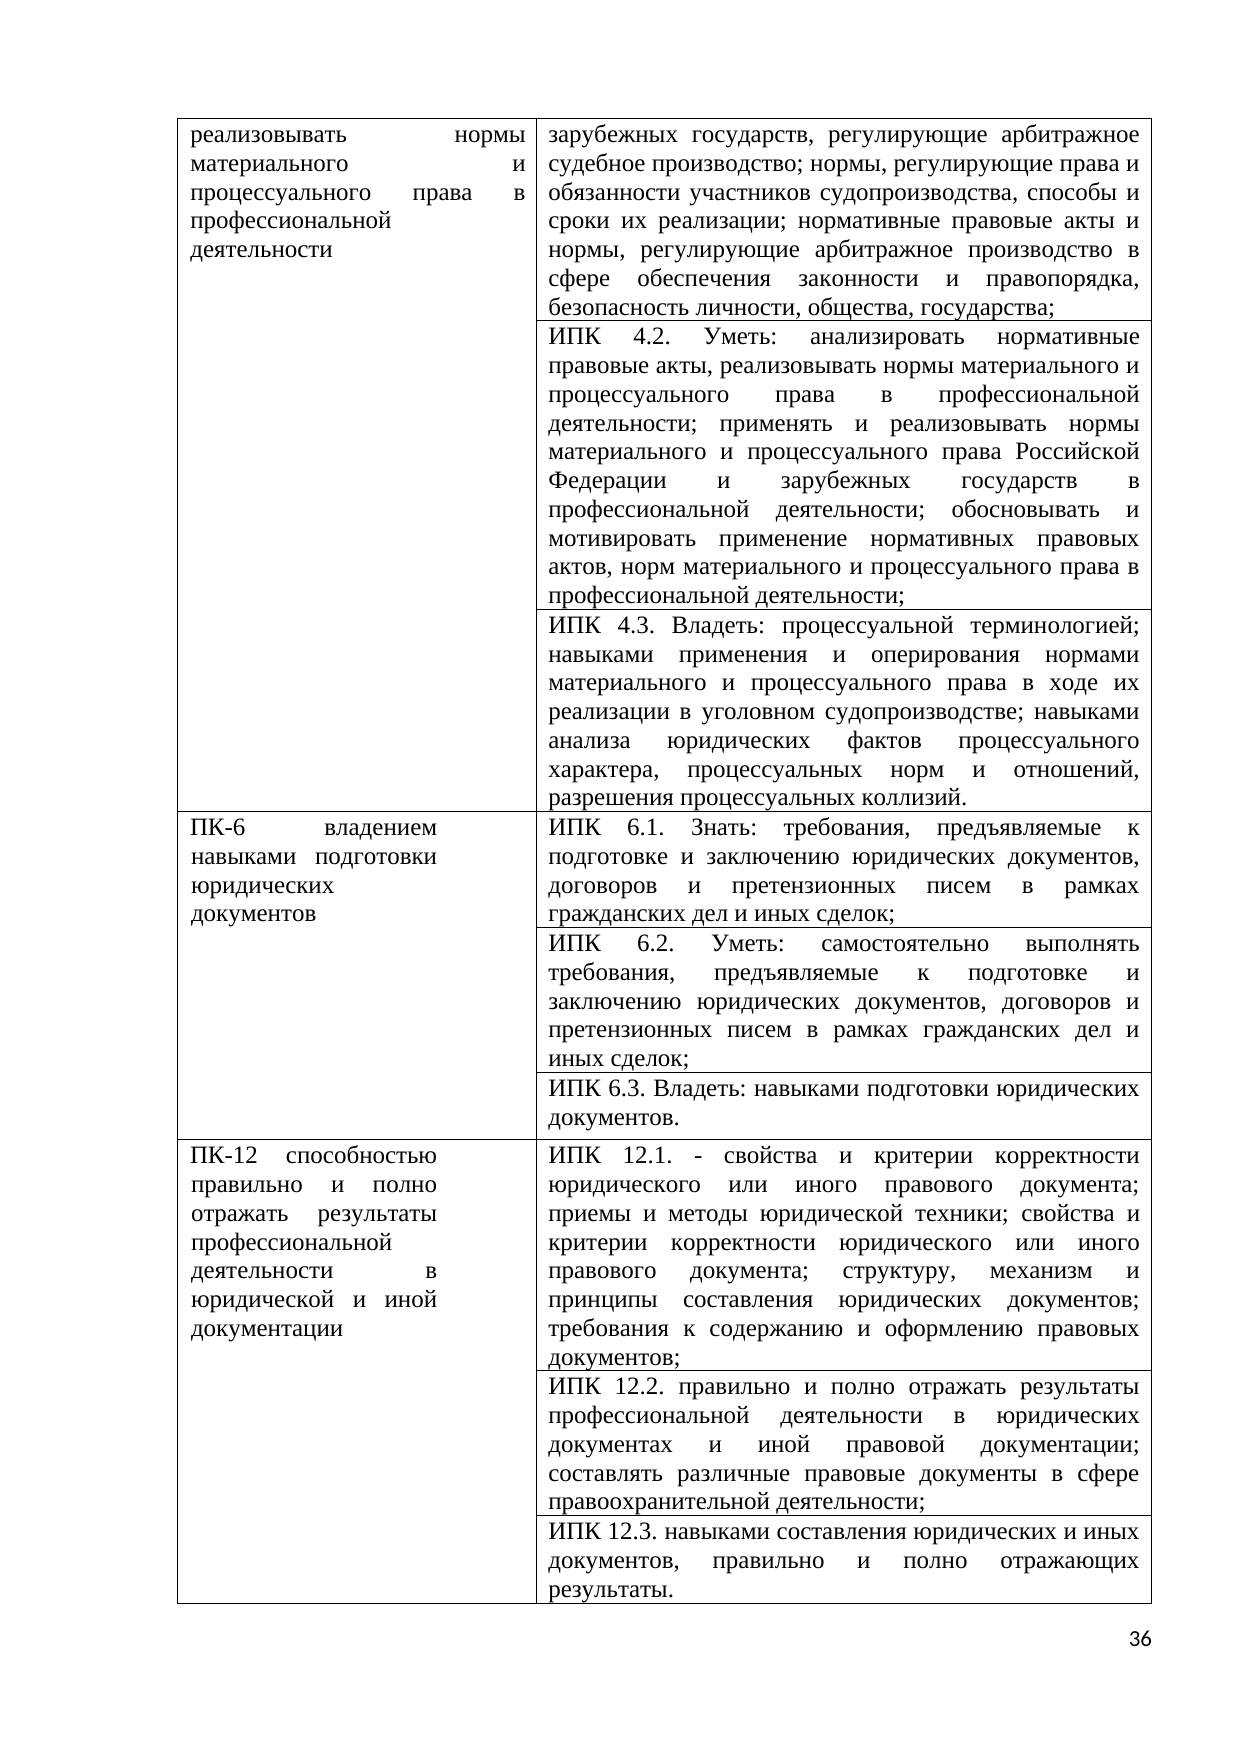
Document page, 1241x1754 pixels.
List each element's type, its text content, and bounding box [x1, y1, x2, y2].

table_cell ИПК 12.3. навыками составления юридических и иных документов, правильно и полно отражающих результаты. [537, 1516, 1151, 1602]
table_cell ИПК 6.1. Знать: требования, предъявляемые к подготовке и заключению юридических документов, договоров и претензионных писем в рамках гражданских дел и иных сделок; [537, 812, 1151, 927]
table_cell ПК-6 владением навыками подготовки юридических документов [178, 812, 536, 1139]
table_cell ИПК 12.1. - свойства и критерии корректности юридического или иного правового документа; приемы и методы юридической техники; свойства и критерии корректности юридического или иного правового документа; структуру, механизм и принципы составления юридических документов; требования к содержанию и оформлению правовых документов; [537, 1140, 1151, 1370]
table_cell ИПК 12.2. правильно и полно отражать результаты профессиональной деятельности в юридических документах и иной правовой документации; составлять различные правовые документы в сфере правоохранительной деятельности; [537, 1371, 1151, 1515]
table_cell ИПК 6.3. Владеть: навыками подготовки юридических документов. [537, 1073, 1151, 1139]
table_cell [178, 119, 536, 811]
table_cell ИПК 4.2. Уметь: анализировать нормативные правовые акты, реализовывать нормы материального и процессуального права в профессиональной деятельности; применять и реализовывать нормы материального и процессуального права Российской Федерации и зарубежных государств в профессиональной деятельности; обосновывать и мотивировать применение нормативных правовых актов, норм материального и процессуального права в профессиональной деятельности; [537, 321, 1151, 609]
table_cell ИПК 4.3. Владеть: процессуальной терминологией; навыками применения и оперирования нормами материального и процессуального права в ходе их реализации в уголовном судопроизводстве; навыками анализа юридических фактов процессуального характера, процессуальных норм и отношений, разрешения процессуальных коллизий. [537, 610, 1151, 811]
table_cell ИПК 6.2. Уметь: самостоятельно выполнять требования, предъявляемые к подготовке и заключению юридических документов, договоров и претензионных писем в рамках гражданских дел и иных сделок; [537, 928, 1151, 1072]
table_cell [537, 119, 1151, 320]
table_cell ПК-12 способностью правильно и полно отражать результаты профессиональной деятельности в юридической и иной документации [178, 1140, 536, 1602]
